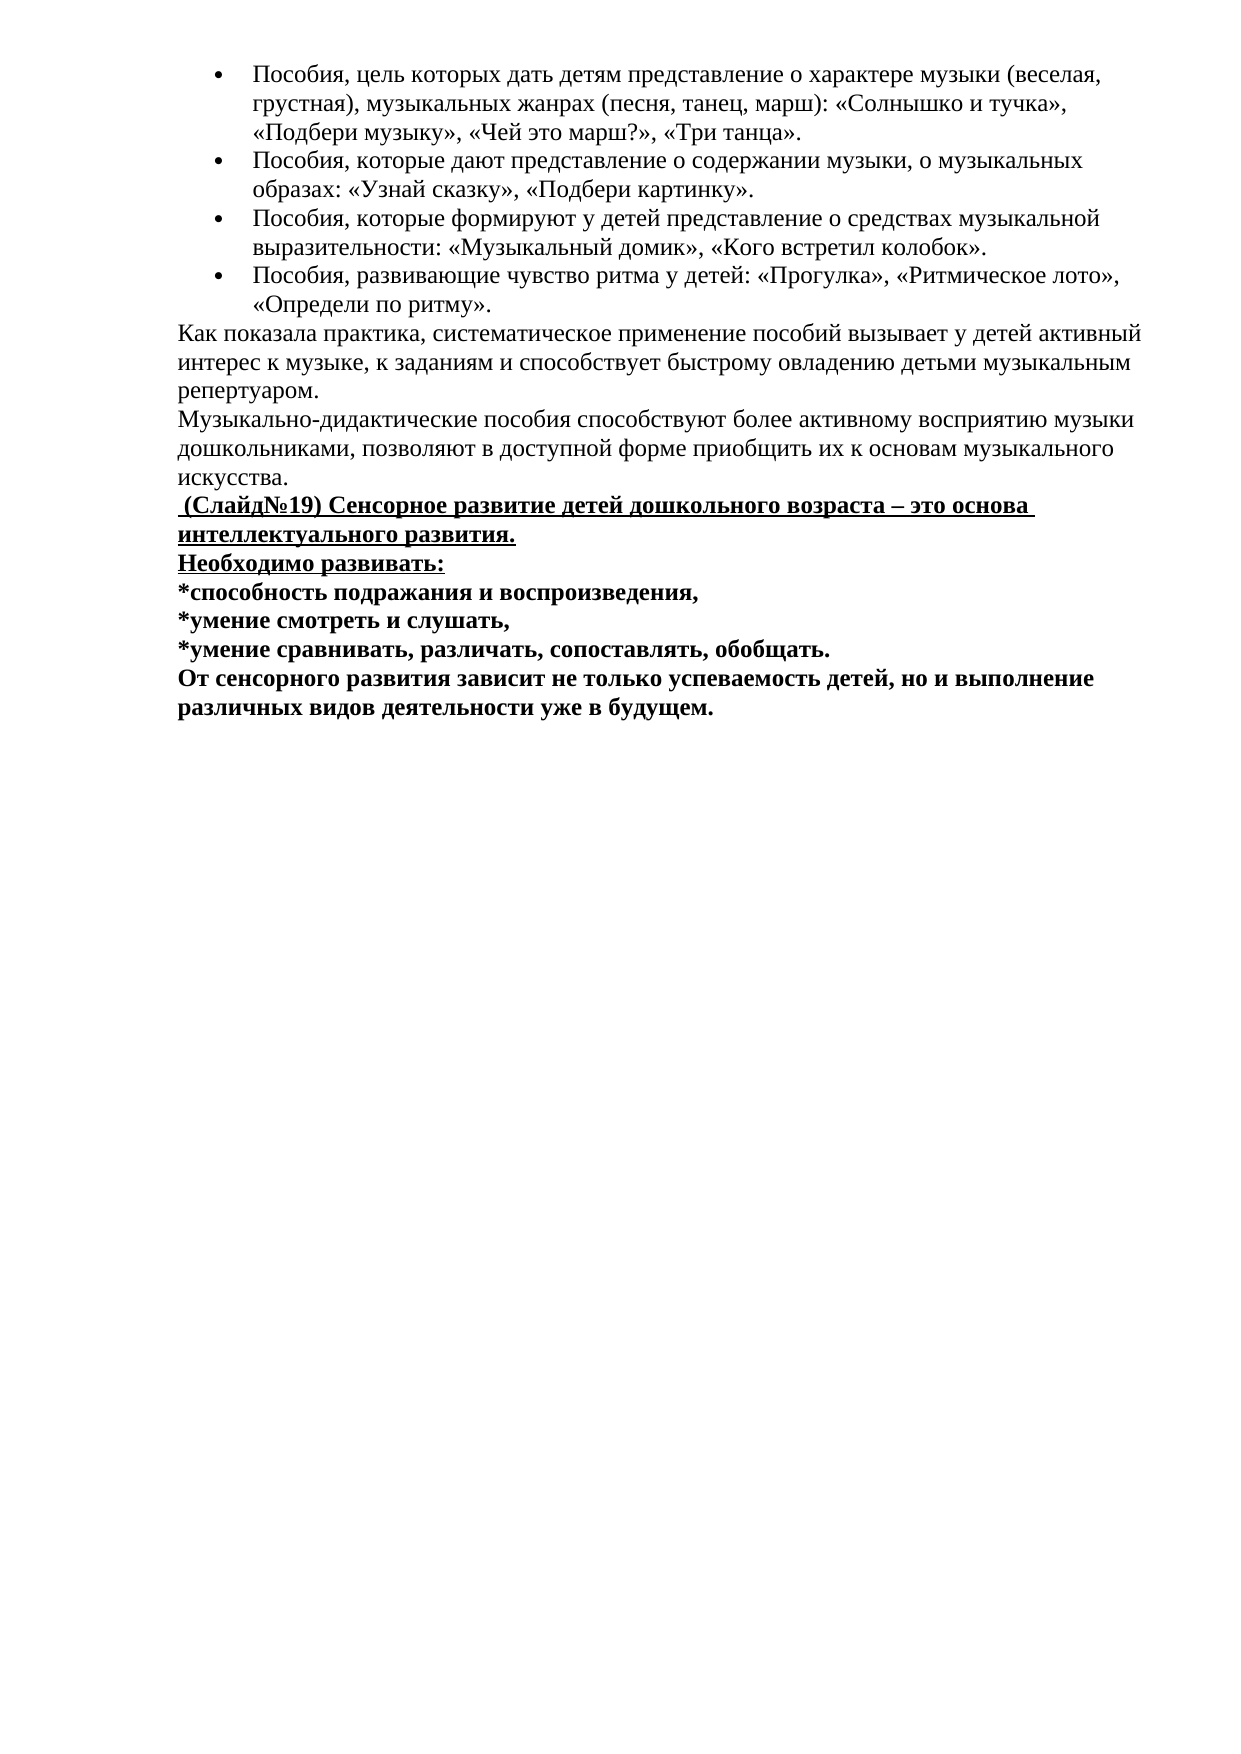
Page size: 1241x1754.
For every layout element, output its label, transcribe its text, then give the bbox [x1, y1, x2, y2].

text От сенсорного развития зависит не только успеваемость детей, но и выполнение различных видов деятельности уже в будущем. [177, 663, 1152, 720]
text *способность подражания и воспроизведения, [177, 577, 1152, 605]
list Пособия, которые формируют у детей представление о средствах музыкальной выразительности: «Музыкальный домик», «Кого встретил колобок». [215, 203, 1152, 260]
text Необходимо развивать: [177, 548, 1152, 577]
text *умение сравнивать, различать, сопоставлять, обобщать. [177, 634, 1152, 663]
list Пособия, которые дают представление о содержании музыки, о музыкальных образах: «Узнай сказку», «Подбери картинку». [215, 145, 1152, 203]
list Пособия, цель которых дать детям представление о характере музыки (веселая, грустная), музыкальных жанрах (песня, танец, марш): «Солнышко и тучка», «Подбери музыку», «Чей это марш?», «Три танца». [215, 59, 1152, 145]
list Пособия, развивающие чувство ритма у детей: «Прогулка», «Ритмическое лото», «Определи по ритму». [215, 260, 1152, 318]
text (Слайд№19) Сенсорное развитие детей дошкольного возраста – это основа интеллектуального развития. [177, 490, 1152, 548]
text Как показала практика, систематическое применение пособий вызывает у детей активный интерес к музыке, к заданиям и способствует быстрому овладению детьми музыкальным репертуаром. [177, 318, 1152, 404]
text *умение смотреть и слушать, [177, 605, 1152, 634]
text Музыкально-дидактические пособия способствуют более активному восприятию музыки дошкольниками, позволяют в доступной форме приобщить их к основам музыкального искусства. [177, 404, 1152, 490]
